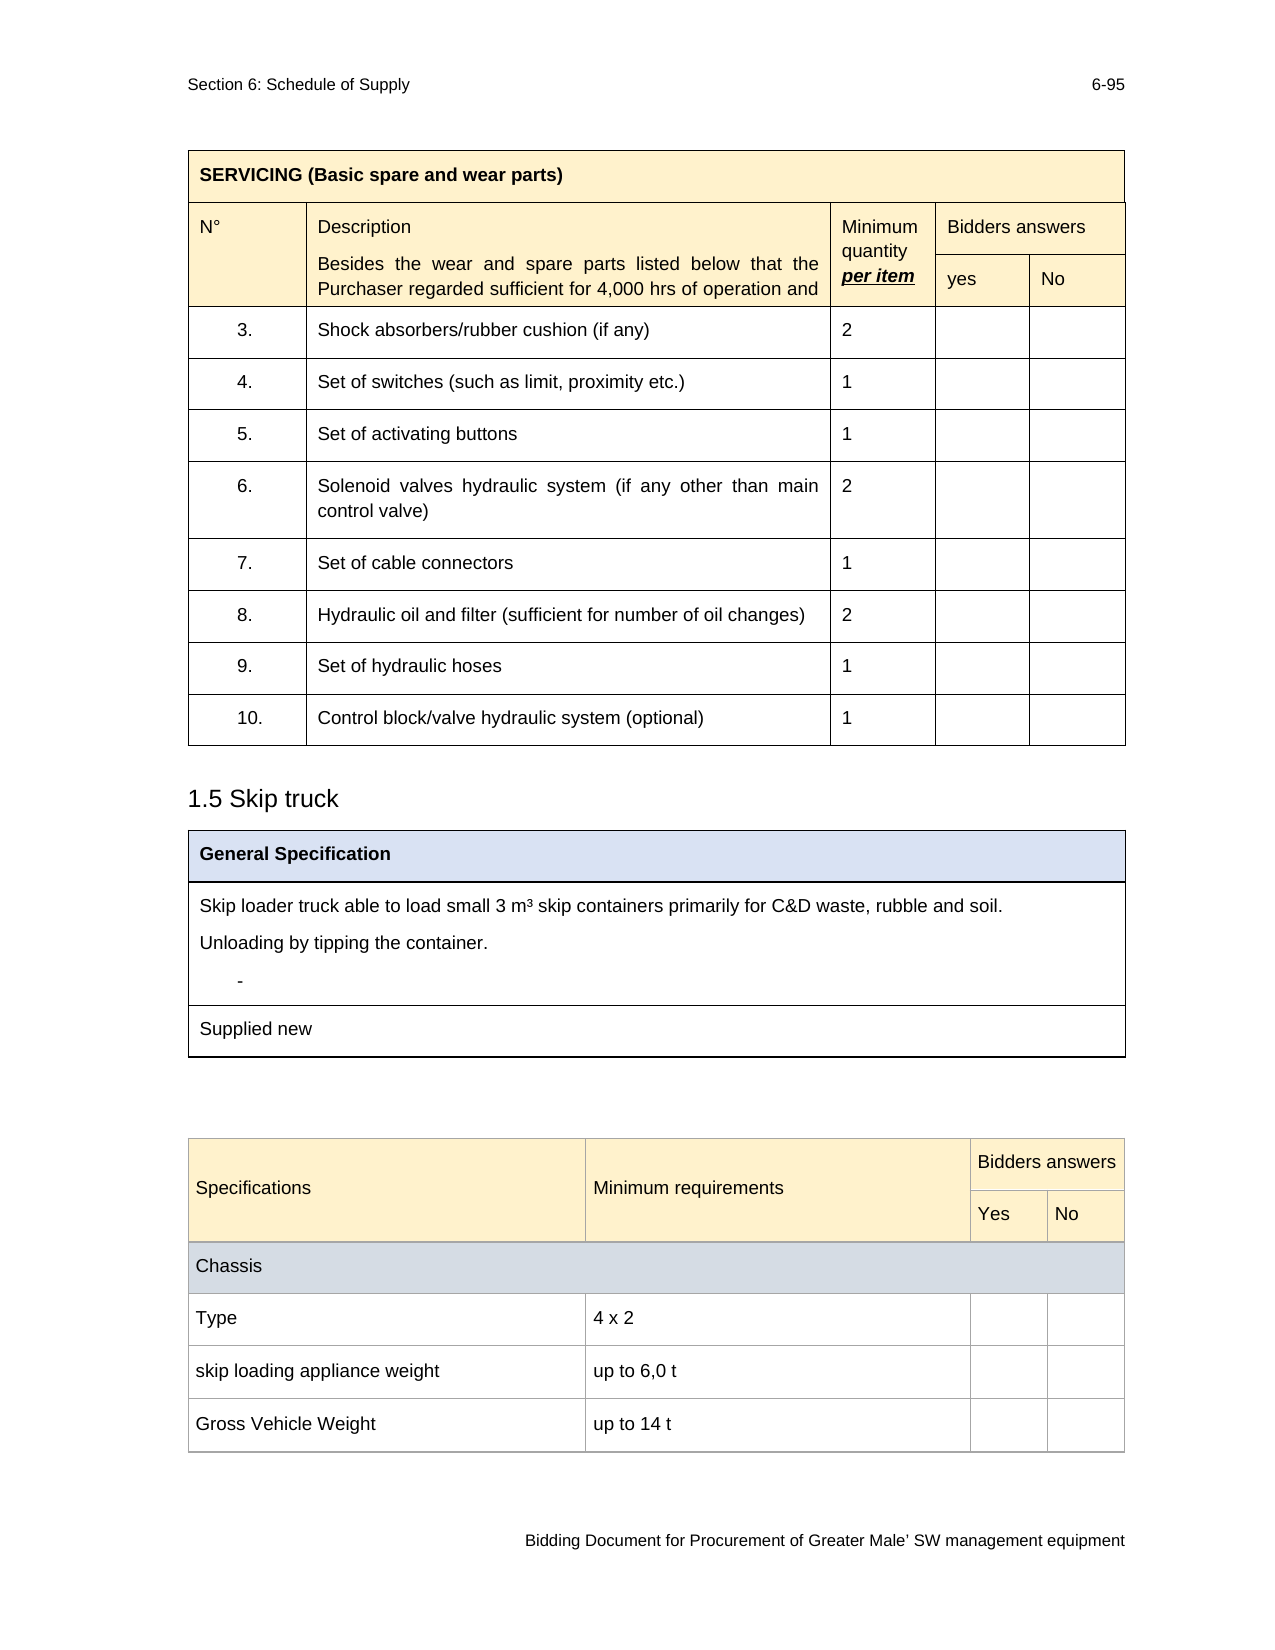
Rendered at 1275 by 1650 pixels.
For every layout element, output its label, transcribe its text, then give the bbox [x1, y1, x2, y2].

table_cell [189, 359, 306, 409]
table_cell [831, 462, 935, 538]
table_cell Bidders answers [936, 203, 1125, 254]
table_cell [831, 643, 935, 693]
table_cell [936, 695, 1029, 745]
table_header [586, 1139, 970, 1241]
table_cell Description Besides the wear and spare parts listed below that the Purchaser regarded sufficient for 4,000 hrs of operation and that shall be included in the supply, the Bidders shall specify additional wear and spare parts that it deems necessary to be procured after 8,000 hrs of operation. The specification shall include the envisaged replacement date of every item listed therein. All spare parts shall be OEM certified [307, 203, 830, 306]
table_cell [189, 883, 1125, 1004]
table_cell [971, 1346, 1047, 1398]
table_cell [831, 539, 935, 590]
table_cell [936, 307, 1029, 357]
table_cell Minimum quantity per item [831, 203, 935, 306]
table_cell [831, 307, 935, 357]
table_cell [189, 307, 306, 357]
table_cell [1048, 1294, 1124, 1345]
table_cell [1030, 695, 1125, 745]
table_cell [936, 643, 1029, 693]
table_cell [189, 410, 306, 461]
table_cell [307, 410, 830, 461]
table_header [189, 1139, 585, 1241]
text 1.5 Skip truck [187, 784, 1125, 813]
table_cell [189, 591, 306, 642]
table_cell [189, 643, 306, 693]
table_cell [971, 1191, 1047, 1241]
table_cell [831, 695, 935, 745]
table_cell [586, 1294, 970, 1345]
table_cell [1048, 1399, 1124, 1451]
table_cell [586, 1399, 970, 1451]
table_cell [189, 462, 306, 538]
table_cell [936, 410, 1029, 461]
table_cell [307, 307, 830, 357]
table_cell N° [189, 203, 306, 306]
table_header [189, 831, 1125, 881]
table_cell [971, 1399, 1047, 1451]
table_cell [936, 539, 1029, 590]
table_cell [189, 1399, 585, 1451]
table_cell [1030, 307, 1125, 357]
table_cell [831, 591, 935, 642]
table_cell No [1030, 255, 1125, 306]
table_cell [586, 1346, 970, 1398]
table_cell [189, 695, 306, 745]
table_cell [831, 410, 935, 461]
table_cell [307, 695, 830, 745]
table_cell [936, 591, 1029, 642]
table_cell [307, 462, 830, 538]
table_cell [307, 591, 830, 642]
table_header SERVICING (Basic spare and wear parts) [189, 151, 1124, 202]
table_cell yes [936, 255, 1029, 306]
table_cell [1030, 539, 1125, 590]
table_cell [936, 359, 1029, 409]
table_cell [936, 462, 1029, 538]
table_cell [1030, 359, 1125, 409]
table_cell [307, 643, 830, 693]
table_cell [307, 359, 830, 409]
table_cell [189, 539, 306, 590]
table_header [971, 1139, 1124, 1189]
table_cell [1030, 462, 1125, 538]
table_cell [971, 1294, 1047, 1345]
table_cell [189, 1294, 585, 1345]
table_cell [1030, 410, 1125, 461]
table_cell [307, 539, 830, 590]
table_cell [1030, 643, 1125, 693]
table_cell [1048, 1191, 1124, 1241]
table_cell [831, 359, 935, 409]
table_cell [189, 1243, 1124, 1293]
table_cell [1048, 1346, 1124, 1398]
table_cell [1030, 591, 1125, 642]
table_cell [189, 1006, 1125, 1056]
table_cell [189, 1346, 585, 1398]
